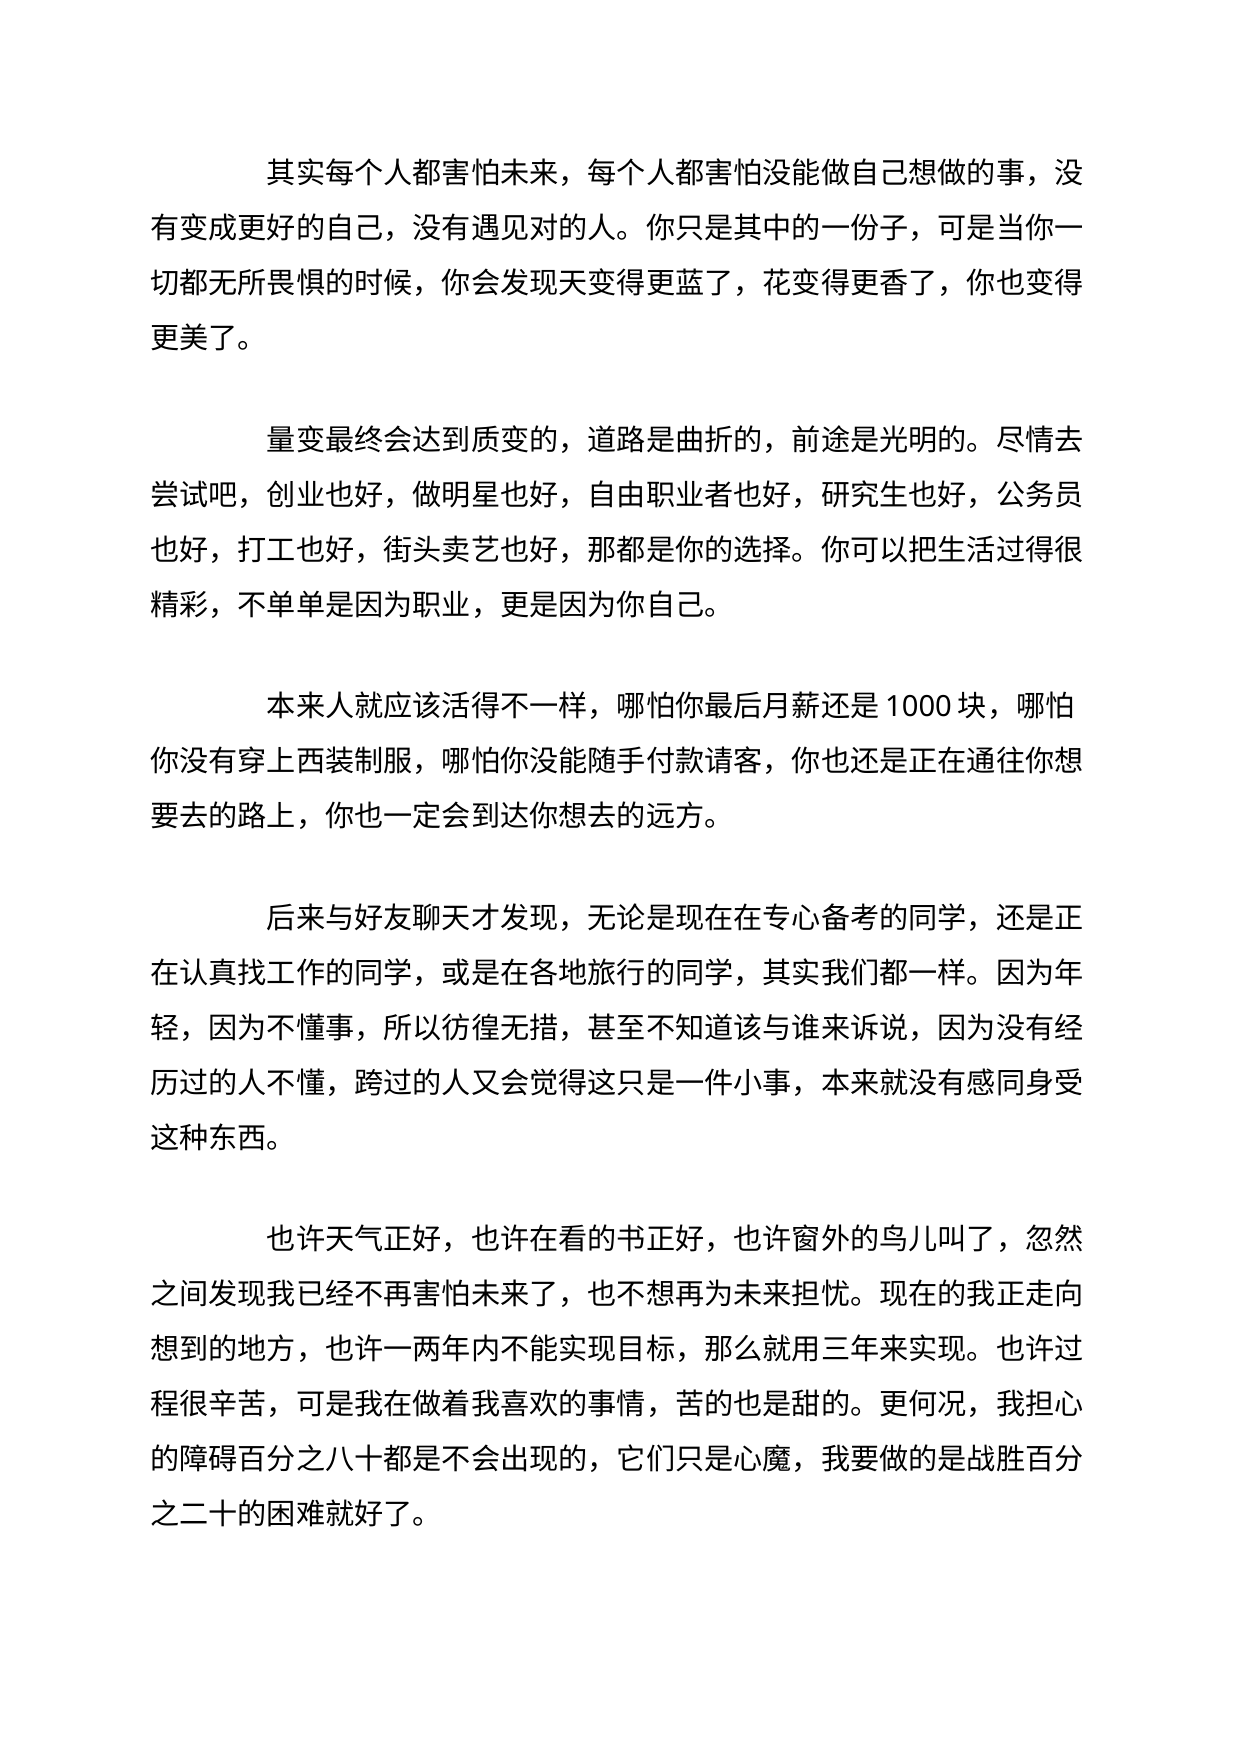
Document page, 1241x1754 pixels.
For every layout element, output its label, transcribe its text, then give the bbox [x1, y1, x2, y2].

text 也许天气正好，也许在看的书正好，也许窗外的鸟儿叫了，忽然之间发现我已经不再害怕未来了，也不想再为未来担忧。现在的我正走向想到的地方，也许一两年内不能实现目标，那么就用三年来实现。也许过程很辛苦，可是我在做着我喜欢的事情，苦的也是甜的。更何况，我担心的障碍百分之八十都是不会出现的，它们只是心魔，我要做的是战胜百分之二十的困难就好了。 [150, 1216, 1090, 1533]
text 本来人就应该活得不一样，哪怕你最后月薪还是1000块，哪怕你没有穿上西装制服，哪怕你没能随手付款请客，你也还是正在通往你想要去的路上，你也一定会到达你想去的远方。 [150, 683, 1090, 835]
text 量变最终会达到质变的，道路是曲折的，前途是光明的。尽情去尝试吧，创业也好，做明星也好，自由职业者也好，研究生也好，公务员也好，打工也好，街头卖艺也好，那都是你的选择。你可以把生活过得很精彩，不单单是因为职业，更是因为你自己。 [150, 416, 1090, 623]
text 其实每个人都害怕未来，每个人都害怕没能做自己想做的事，没有变成更好的自己，没有遇见对的人。你只是其中的一份子，可是当你一切都无所畏惧的时候，你会发现天变得更蓝了，花变得更香了，你也变得更美了。 [150, 150, 1090, 357]
text 后来与好友聊天才发现，无论是现在在专心备考的同学，还是正在认真找工作的同学，或是在各地旅行的同学，其实我们都一样。因为年轻，因为不懂事，所以彷徨无措，甚至不知道该与谁来诉说，因为没有经历过的人不懂，跨过的人又会觉得这只是一件小事，本来就没有感同身受这种东西。 [150, 894, 1090, 1156]
